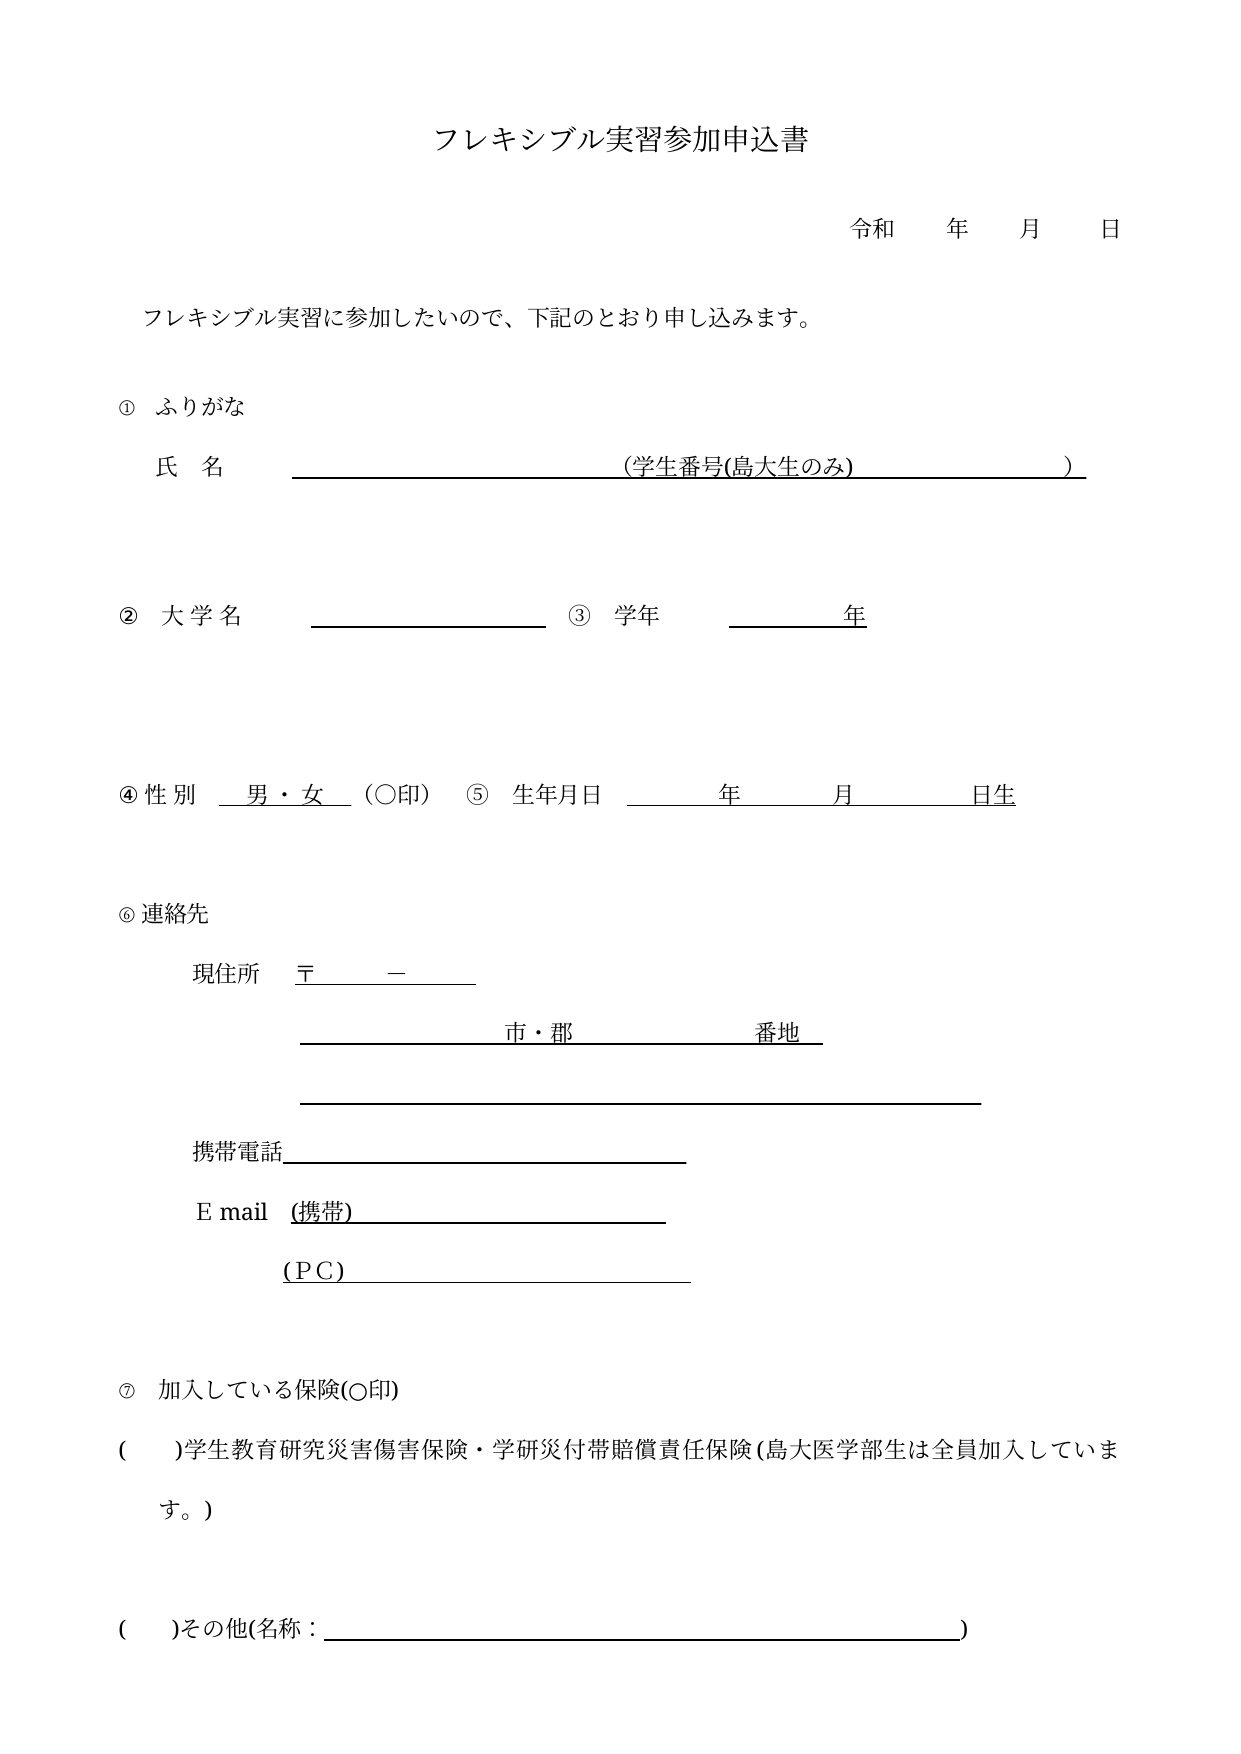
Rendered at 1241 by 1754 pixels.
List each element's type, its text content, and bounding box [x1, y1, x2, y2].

text ( )その他(名称： ) [118, 1598, 1122, 1657]
text ④ 性 別 男・女 （○印） ⑤ 生年月日 年 月 日生 [118, 763, 1122, 823]
text 市・郡 番地 [118, 1002, 1122, 1061]
text (ＰＣ) [192, 1240, 1122, 1300]
text フレキシブル実習参加申込書 [118, 108, 1122, 168]
text ⑥ 連絡先 [118, 883, 1122, 942]
list 大 学 名 ③ 学年 年 [118, 585, 1122, 644]
text 現住所 〒 － [192, 942, 1122, 1002]
text 氏 名 （学生番号(島大生のみ) ） [156, 436, 1122, 495]
text 令和 年 月 日 [118, 197, 1122, 257]
list ふりがな [118, 376, 1122, 436]
text Ｅmail (携帯) [192, 1181, 1122, 1240]
text ( )学生教育研究災害傷害保険・学研災付帯賠償責任保険(島大医学部生は全員加入しています。) [118, 1419, 1122, 1538]
text 携帯電話 [192, 1121, 1122, 1181]
text ⑦ 加入している保険(○印) [118, 1359, 1122, 1419]
text フレキシブル実習に参加したいので、下記のとおり申し込みます。 [118, 287, 1122, 346]
